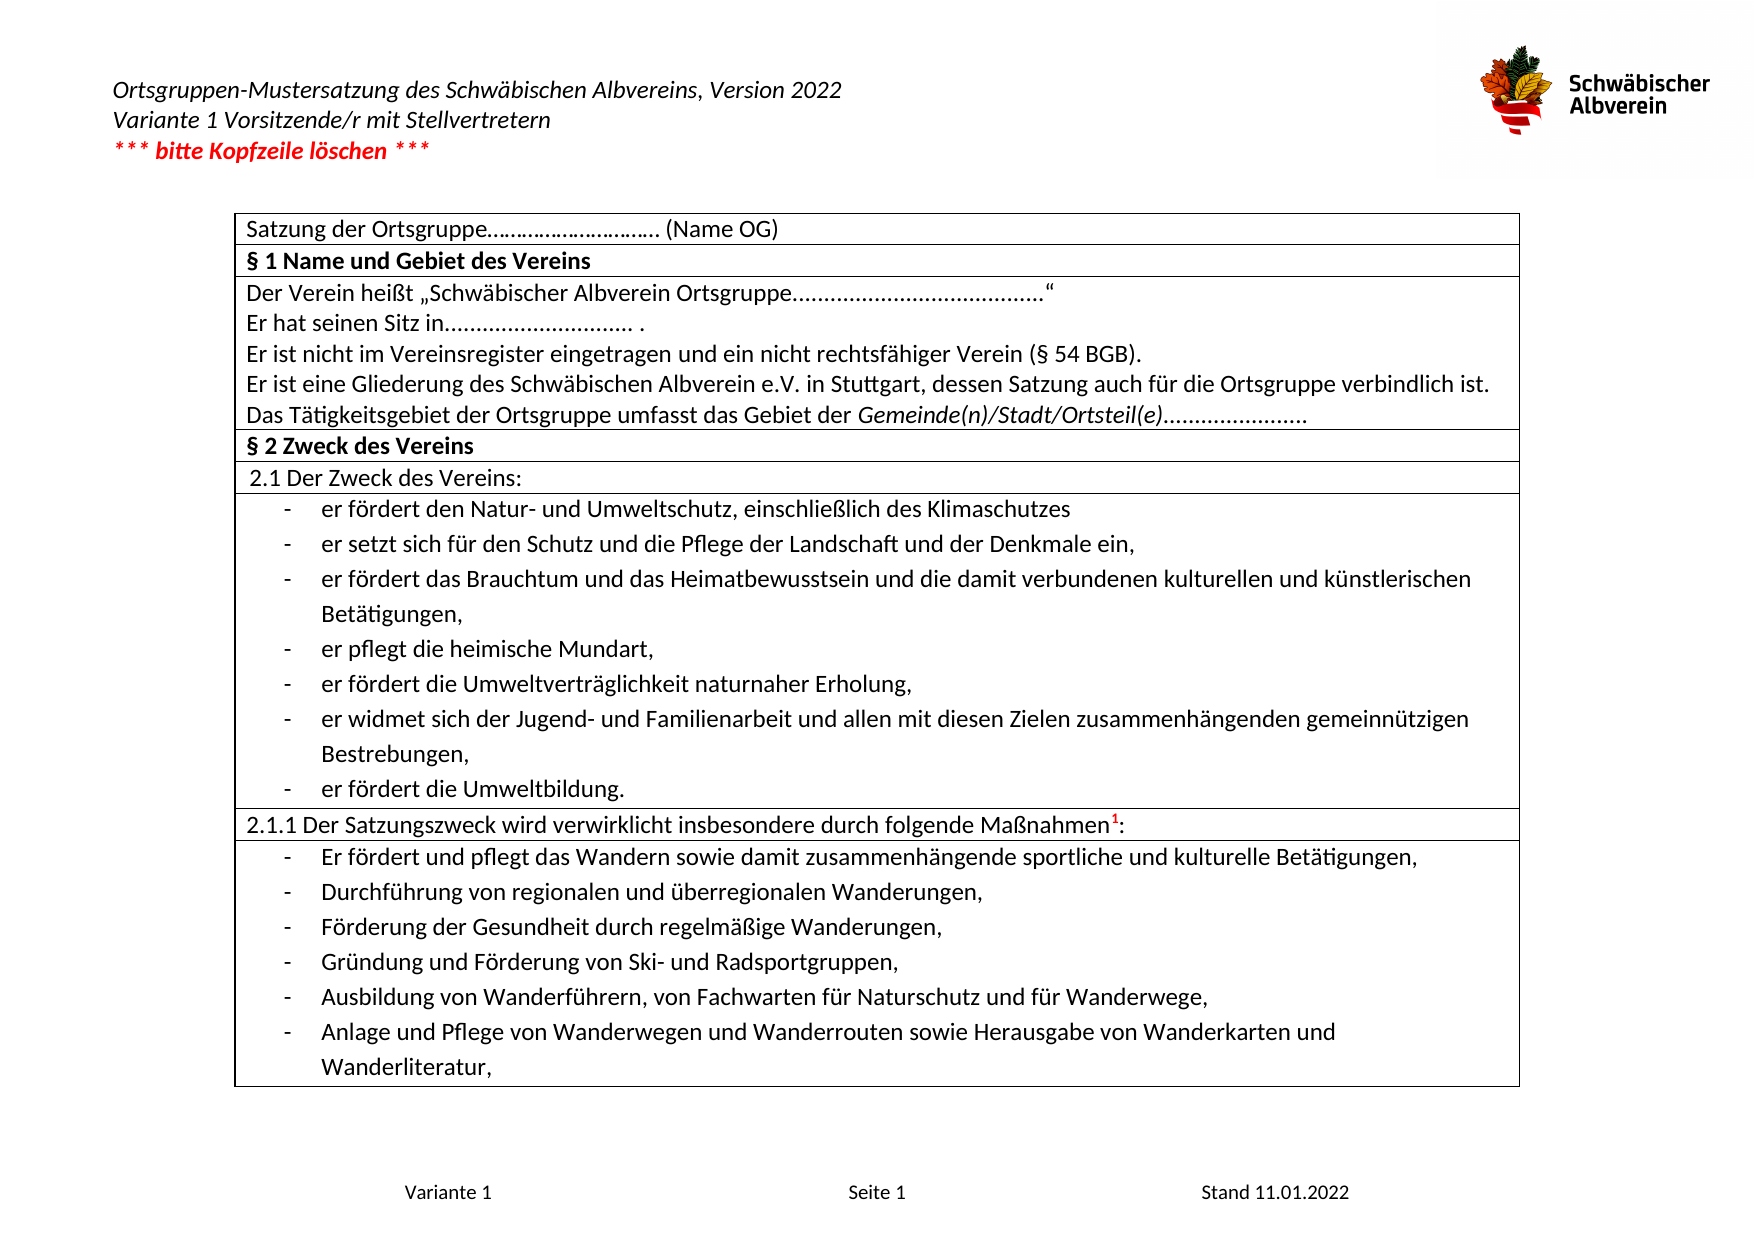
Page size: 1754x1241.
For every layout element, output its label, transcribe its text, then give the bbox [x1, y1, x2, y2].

table_cell 2.1.1 Der Satzungszweck wird verwirklicht insbesondere durch folgende Maßnahmen1: [236, 809, 1519, 840]
table_header Satzung der Ortsgruppe………………………… (Name OG) [236, 214, 1519, 244]
picture [1436, 1, 1754, 179]
table_cell Der Verein heißt „Schwäbischer Albverein Ortsgruppe........................................“ Er hat seinen Sitz in.............................. . Er ist nicht im Vereinsregister eingetragen und ein nicht rechtsfähiger Verein (§ 54 BGB). Er ist eine Gliederung des Schwäbischen Albverein e.V. in Stuttgart, dessen Satzung auch für die Ortsgruppe verbindlich ist. Das Tätigkeitsgebiet der Ortsgruppe umfasst das Gebiet der Gemeinde(n)/Stadt/Ortsteil(e)....................... [236, 277, 1519, 429]
table_cell er fördert den Natur- und Umweltschutz, einschließlich des Klimaschutzes er setzt sich für den Schutz und die Pflege der Landschaft und der Denkmale ein, er fördert das Brauchtum und das Heimatbewusstsein und die damit verbundenen kulturellen und künstlerischen Betätigungen, er pflegt die heimische Mundart, er fördert die Umweltverträglichkeit naturnaher Erholung, er widmet sich der Jugend- und Familienarbeit und allen mit diesen Zielen zusammenhängenden gemeinnützigen Bestrebungen, er fördert die Umweltbildung. [236, 494, 1519, 808]
table_cell 2.1 Der Zweck des Vereins: [236, 462, 1519, 492]
table_cell § 2 Zweck des Vereins [236, 430, 1519, 461]
table_cell § 1 Name und Gebiet des Vereins [236, 245, 1519, 276]
